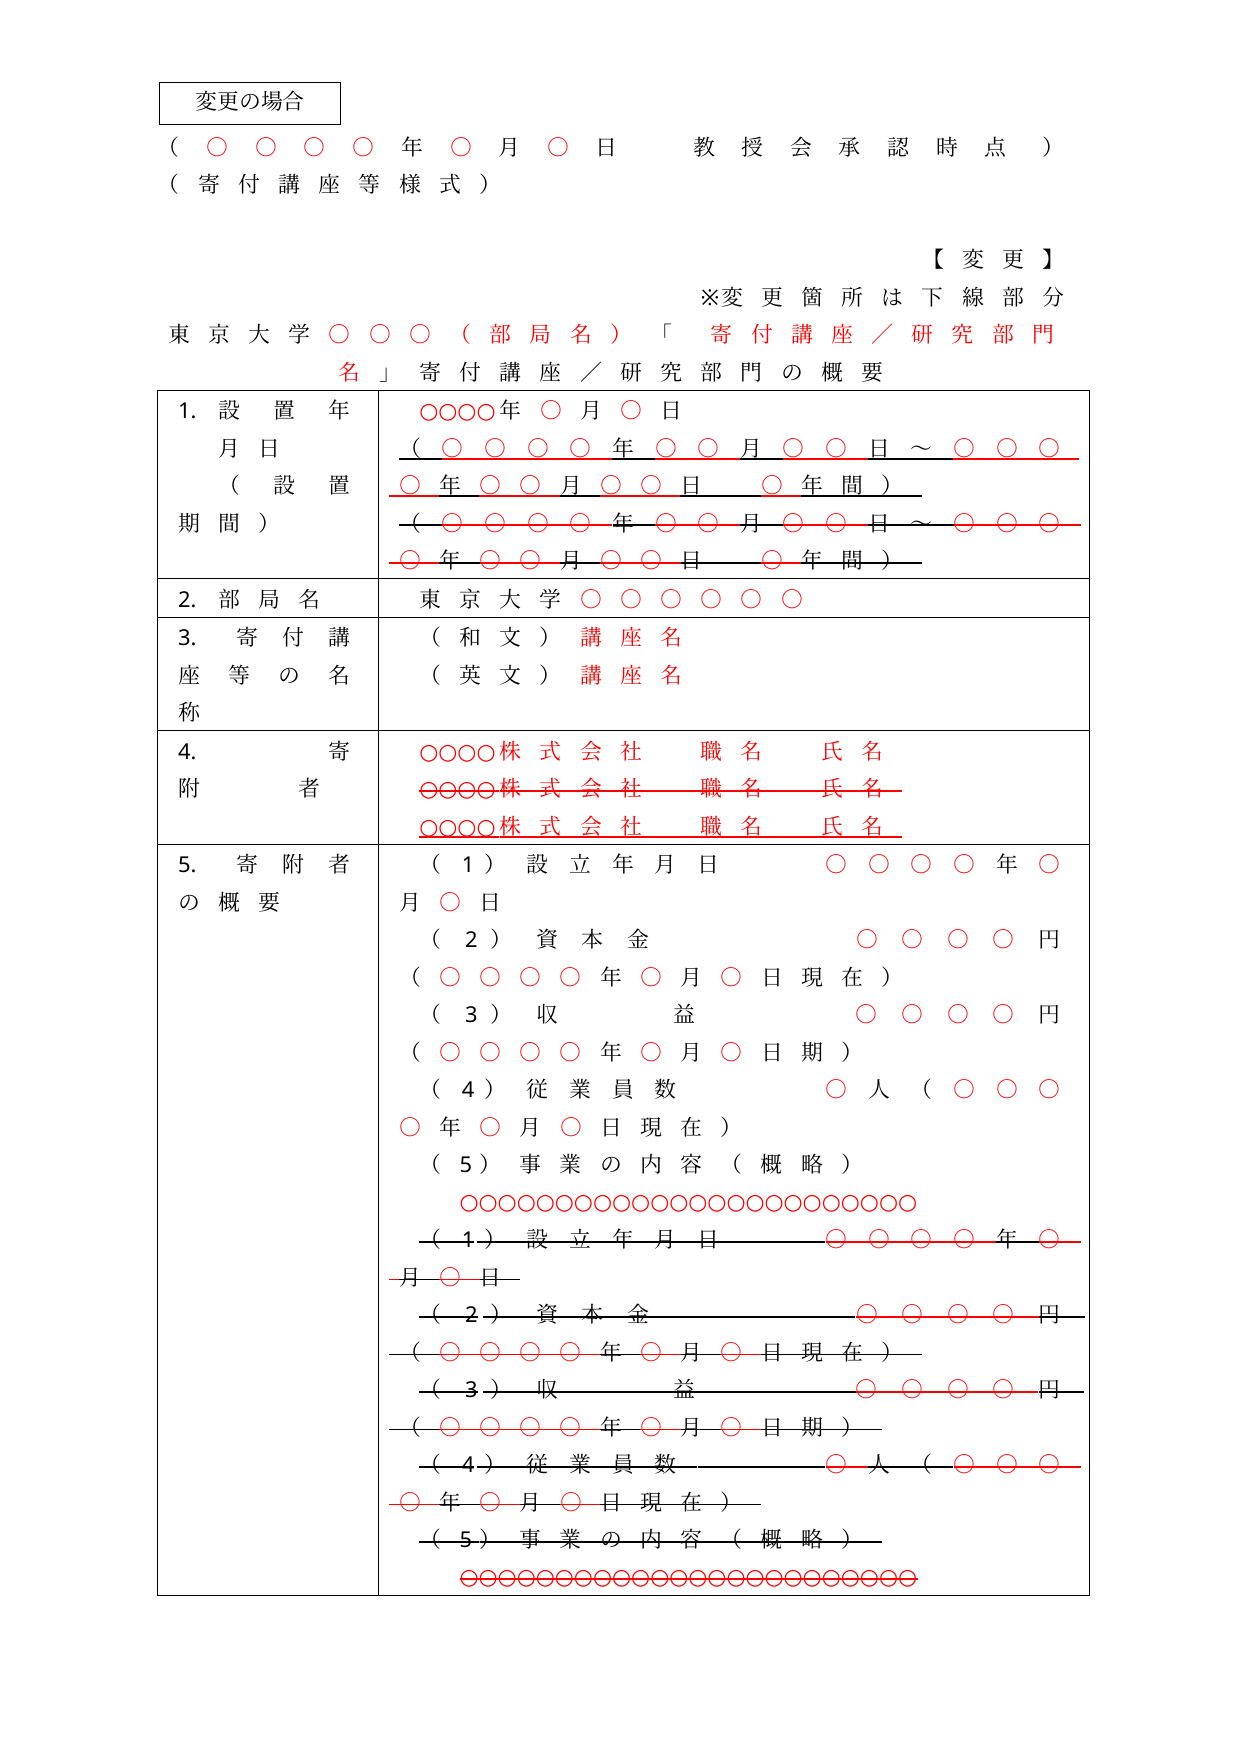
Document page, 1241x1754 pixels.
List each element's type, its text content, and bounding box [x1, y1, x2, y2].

text 東京大学○○○（部局名）「 寄付講座／研究部門名」寄付講座／研究部門の概要 [158, 314, 1082, 389]
table_cell 2. 部局名 [158, 579, 378, 617]
table_header 設置年月日 （設置期間） [158, 391, 378, 578]
table_cell （和文）講座名 （英文）講座名 [379, 618, 1089, 730]
table_cell 東京大学○○○○○○ [379, 579, 1089, 617]
table_header ○○○○年○月○日 （○○○○年○○月○○日～○○○○年○○月○○日 ○年間） （○○○○年○○月○○日～○○○○年○○月○○日 ○年間） [379, 391, 1089, 578]
text 【変更】 [158, 202, 1082, 277]
table_cell ○○○○株式会社 職名 氏名 ○○○○株式会社 職名 氏名 ○○○○株式会社 職名 氏名 [379, 731, 1089, 844]
table_cell 5. 寄附者の概要 [158, 845, 378, 1595]
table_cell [379, 845, 1089, 1595]
table_cell 3. 寄付講座等の名称 [158, 618, 378, 730]
text ※変更箇所は下線部分 [158, 277, 1082, 314]
table_cell 4. 寄 附 者 [158, 731, 378, 844]
